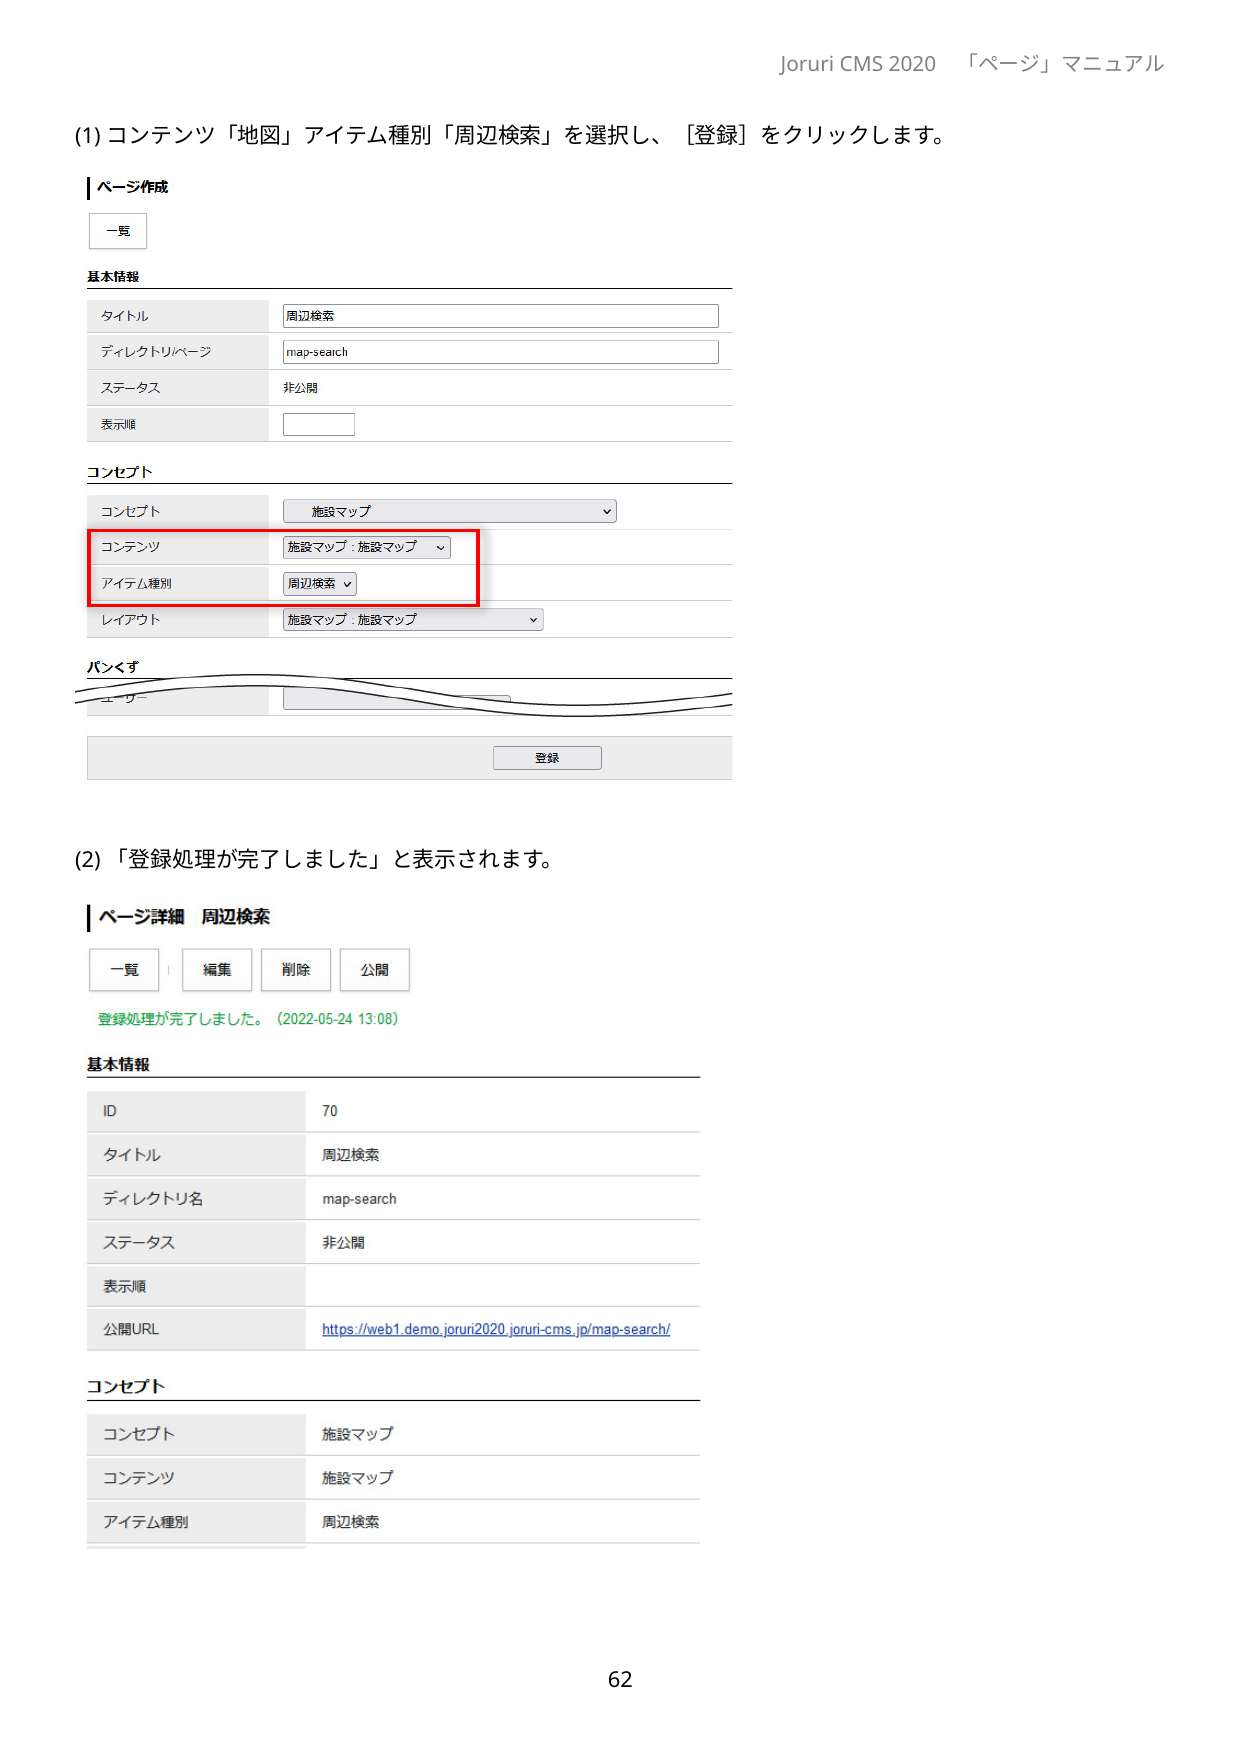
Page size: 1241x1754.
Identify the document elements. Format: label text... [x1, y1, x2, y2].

picture [75, 162, 733, 787]
picture [75, 886, 701, 1549]
text (2) 「登録処理が完了しました」と表示されます。 [75, 842, 1165, 873]
text (1) コンテンツ「地図」アイテム種別「周辺検索」を選択し、［登録］をクリックします。 [75, 118, 1165, 150]
